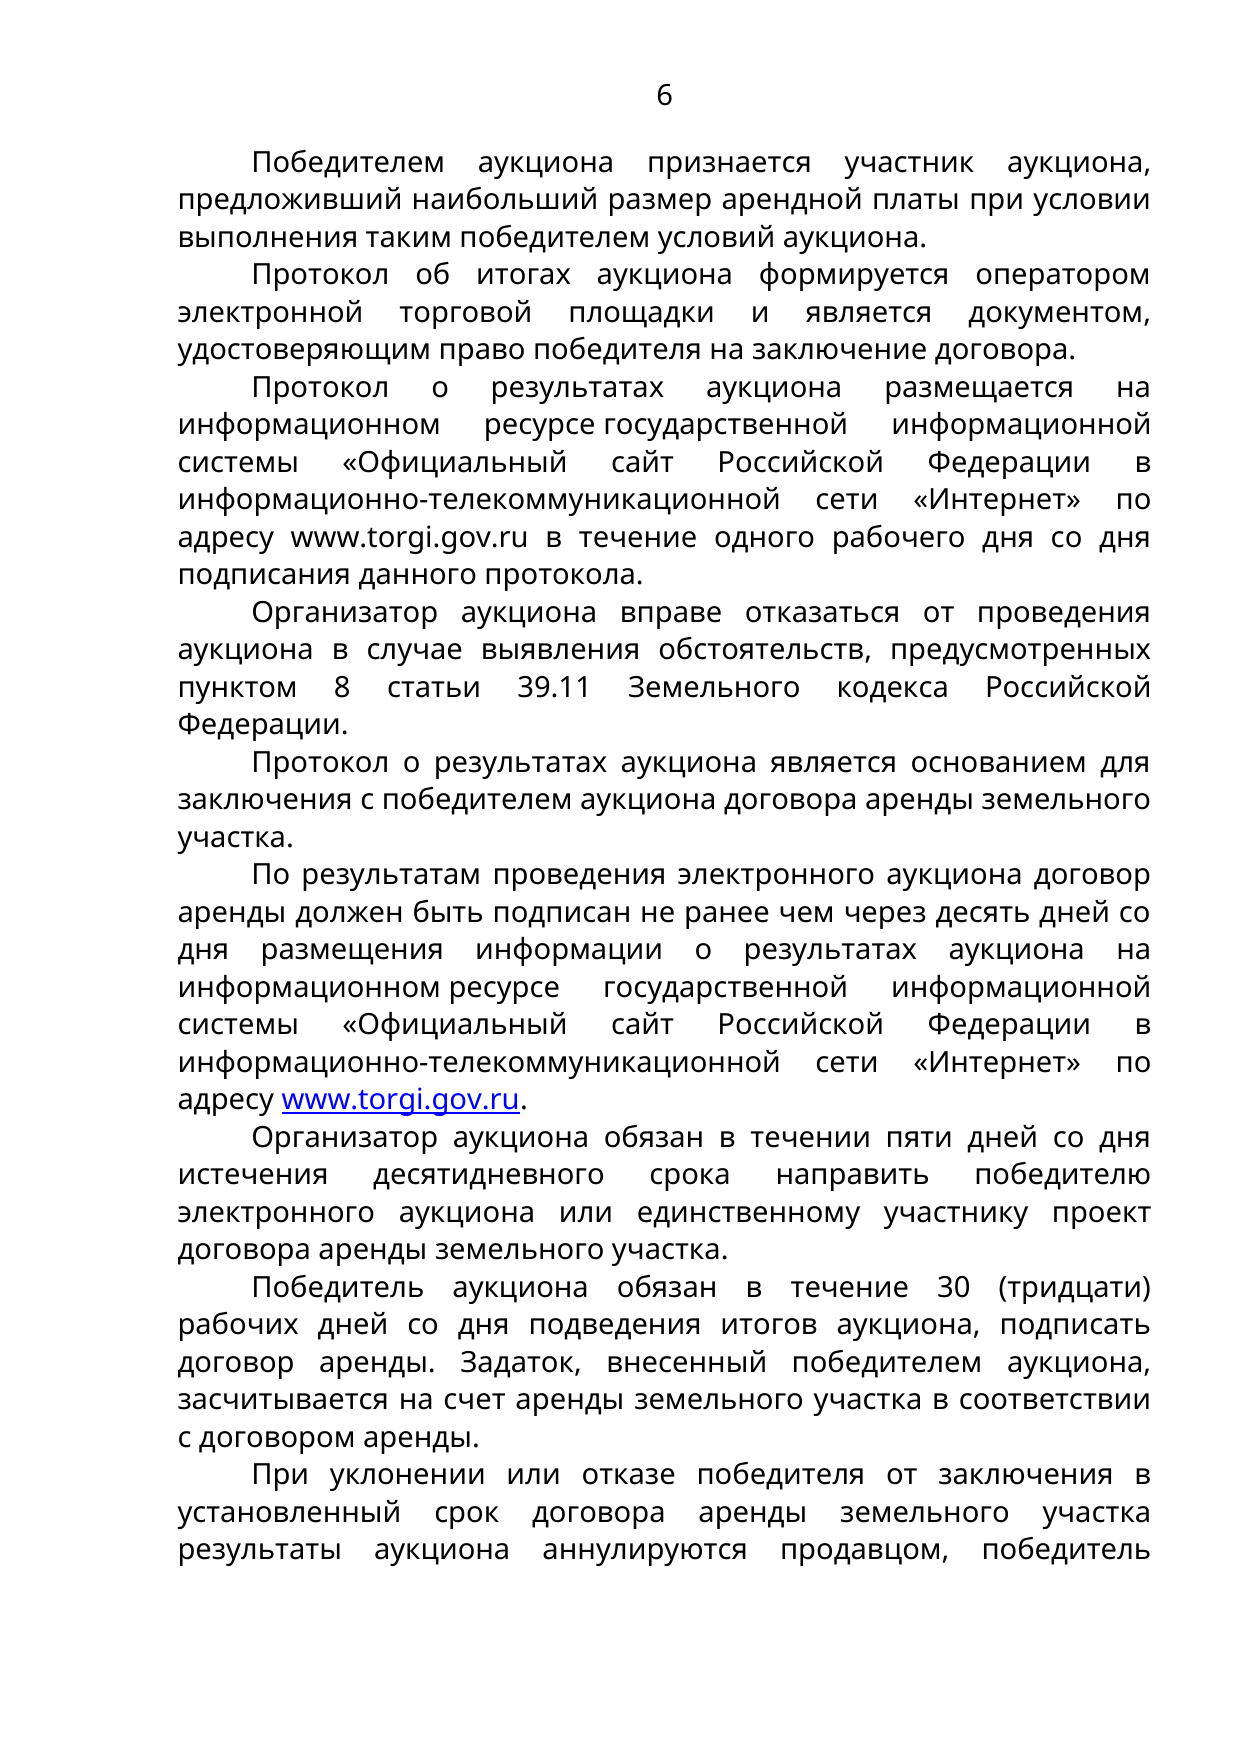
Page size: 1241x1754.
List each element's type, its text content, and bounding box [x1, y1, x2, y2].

text Победитель аукциона обязан в течение 30 (тридцати) рабочих дней со дня подведения итогов аукциона, подписать договор аренды. Задаток, внесенный победителем аукциона, засчитывается на счет аренды земельного участка в соответствии с договором аренды. [177, 1267, 1152, 1455]
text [177, 1455, 1152, 1567]
text Протокол о результатах аукциона является основанием для заключения с победителем аукциона договора аренды земельного участка. [177, 742, 1152, 855]
text Организатор аукциона обязан в течении пяти дней со дня истечения десятидневного срока направить победителю электронного аукциона или единственному участнику проект договора аренды земельного участка. [177, 1117, 1152, 1267]
text Протокол об итогах аукциона формируется оператором электронной торговой площадки и является документом, удостоверяющим право победителя на заключение договора. [177, 255, 1152, 367]
text Организатор аукциона вправе отказаться от проведения аукциона в случае выявления обстоятельств, предусмотренных пунктом 8 статьи 39.11 Земельного кодекса Российской Федерации. [177, 592, 1152, 742]
text По результатам проведения электронного аукциона договор аренды должен быть подписан не ранее чем через десять дней со дня размещения информации о результатах аукциона на информационном ресурсе государственной информационной системы «Официальный сайт Российской Федерации в информационно-телекоммуникационной сети «Интернет» по адресу www.torgi.gov.ru. [177, 855, 1152, 1117]
text Протокол о результатах аукциона размещается на информационном ресурсе государственной информационной системы «Официальный сайт Российской Федерации в информационно-телекоммуникационной сети «Интернет» по адресу www.torgi.gov.ru в течение одного рабочего дня со дня подписания данного протокола. [177, 367, 1152, 592]
text Победителем аукциона признается участник аукциона, предложивший наибольший размер арендной платы при условии выполнения таким победителем условий аукциона. [177, 142, 1152, 255]
